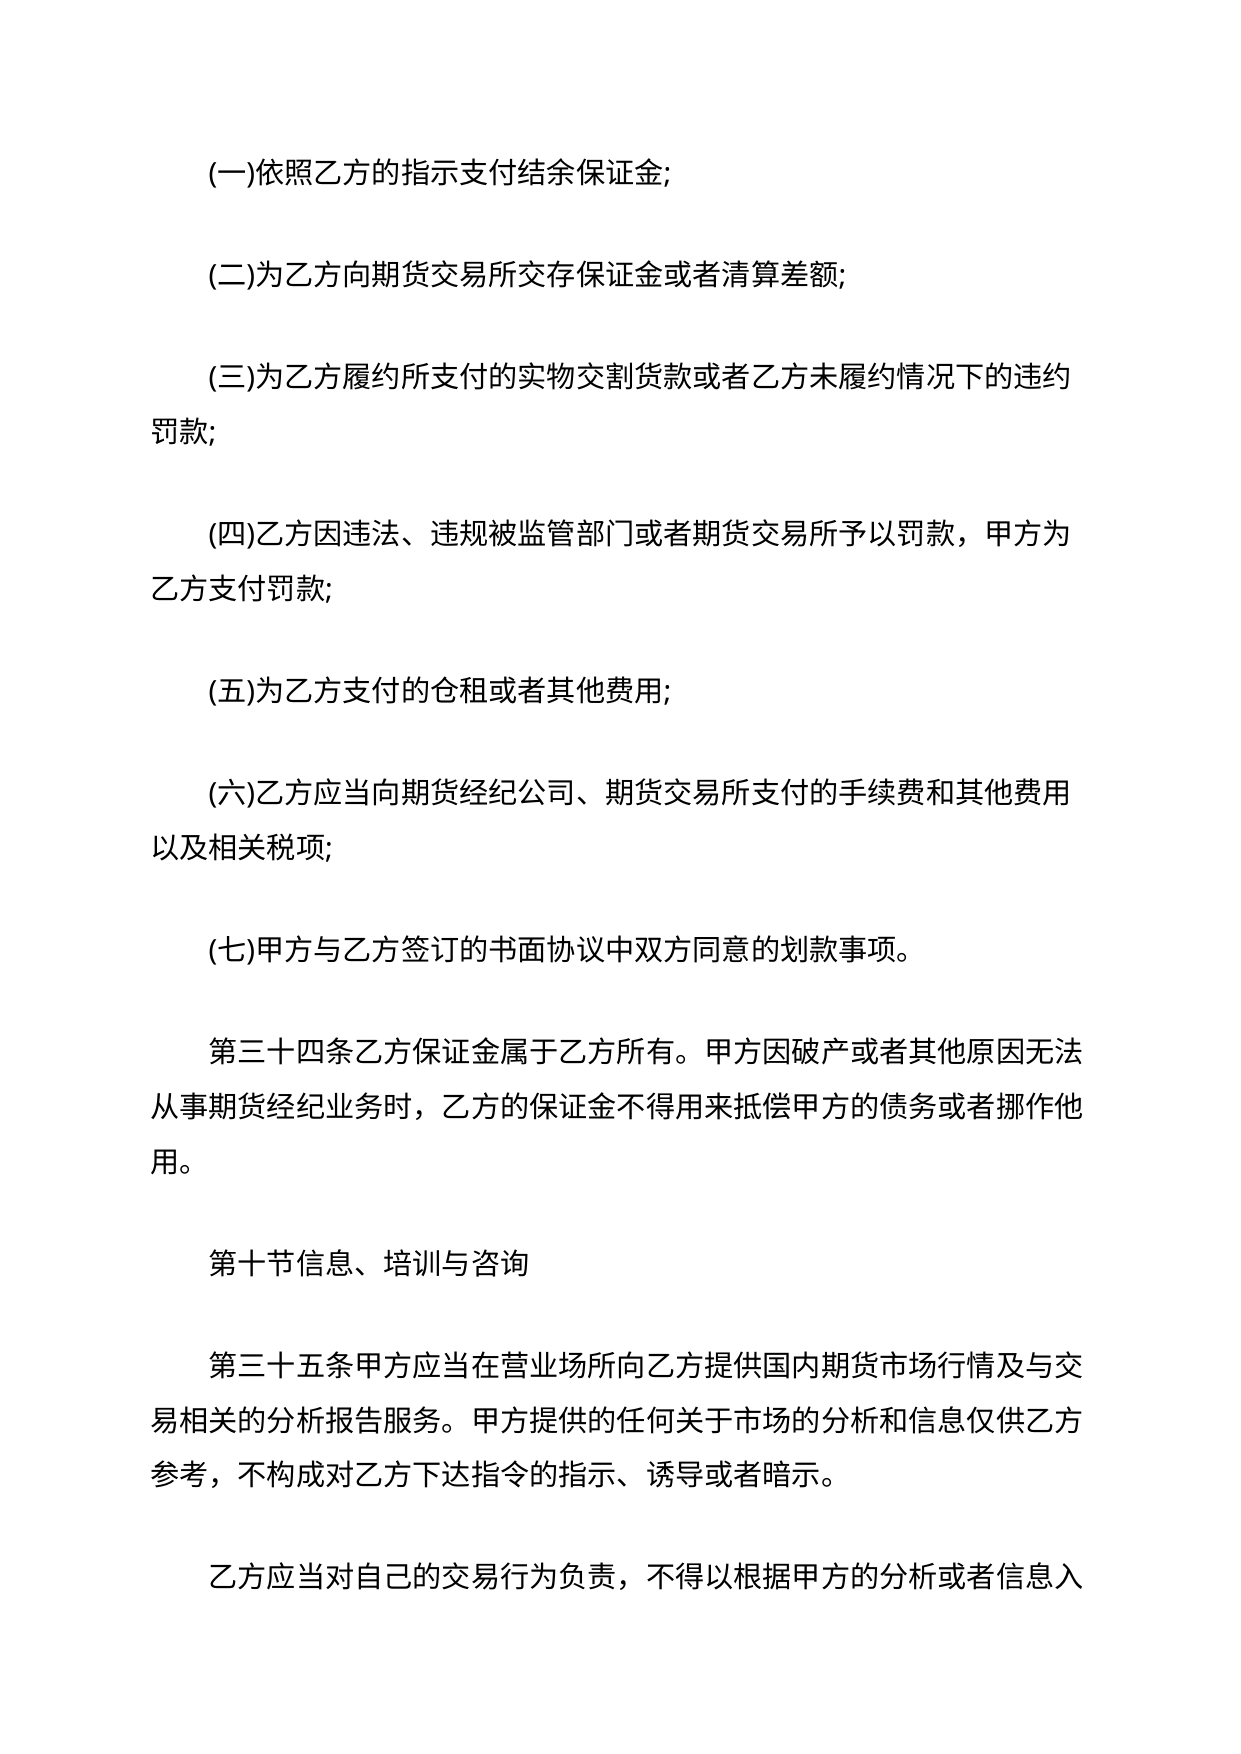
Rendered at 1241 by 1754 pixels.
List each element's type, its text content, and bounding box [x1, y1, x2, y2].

text (五)为乙方支付的仓租或者其他费用; [150, 668, 1090, 710]
text (二)为乙方向期货交易所交存保证金或者清算差额; [150, 252, 1090, 294]
text (三)为乙方履约所支付的实物交割货款或者乙方未履约情况下的违约罚款; [150, 354, 1090, 451]
text (七)甲方与乙方签订的书面协议中双方同意的划款事项。 [150, 927, 1090, 969]
text 第十节信息、培训与咨询 [150, 1240, 1090, 1283]
text (六)乙方应当向期货经纪公司、期货交易所支付的手续费和其他费用以及相关税项; [150, 770, 1090, 867]
text (一)依照乙方的指示支付结余保证金; [150, 150, 1090, 192]
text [150, 1554, 1090, 1596]
text 第三十五条甲方应当在营业场所向乙方提供国内期货市场行情及与交易相关的分析报告服务。甲方提供的任何关于市场的分析和信息仅供乙方参考，不构成对乙方下达指令的指示、诱导或者暗示。 [150, 1342, 1090, 1494]
text 第三十四条乙方保证金属于乙方所有。甲方因破产或者其他原因无法从事期货经纪业务时，乙方的保证金不得用来抵偿甲方的债务或者挪作他用。 [150, 1029, 1090, 1181]
text (四)乙方因违法、违规被监管部门或者期货交易所予以罚款，甲方为乙方支付罚款; [150, 511, 1090, 608]
